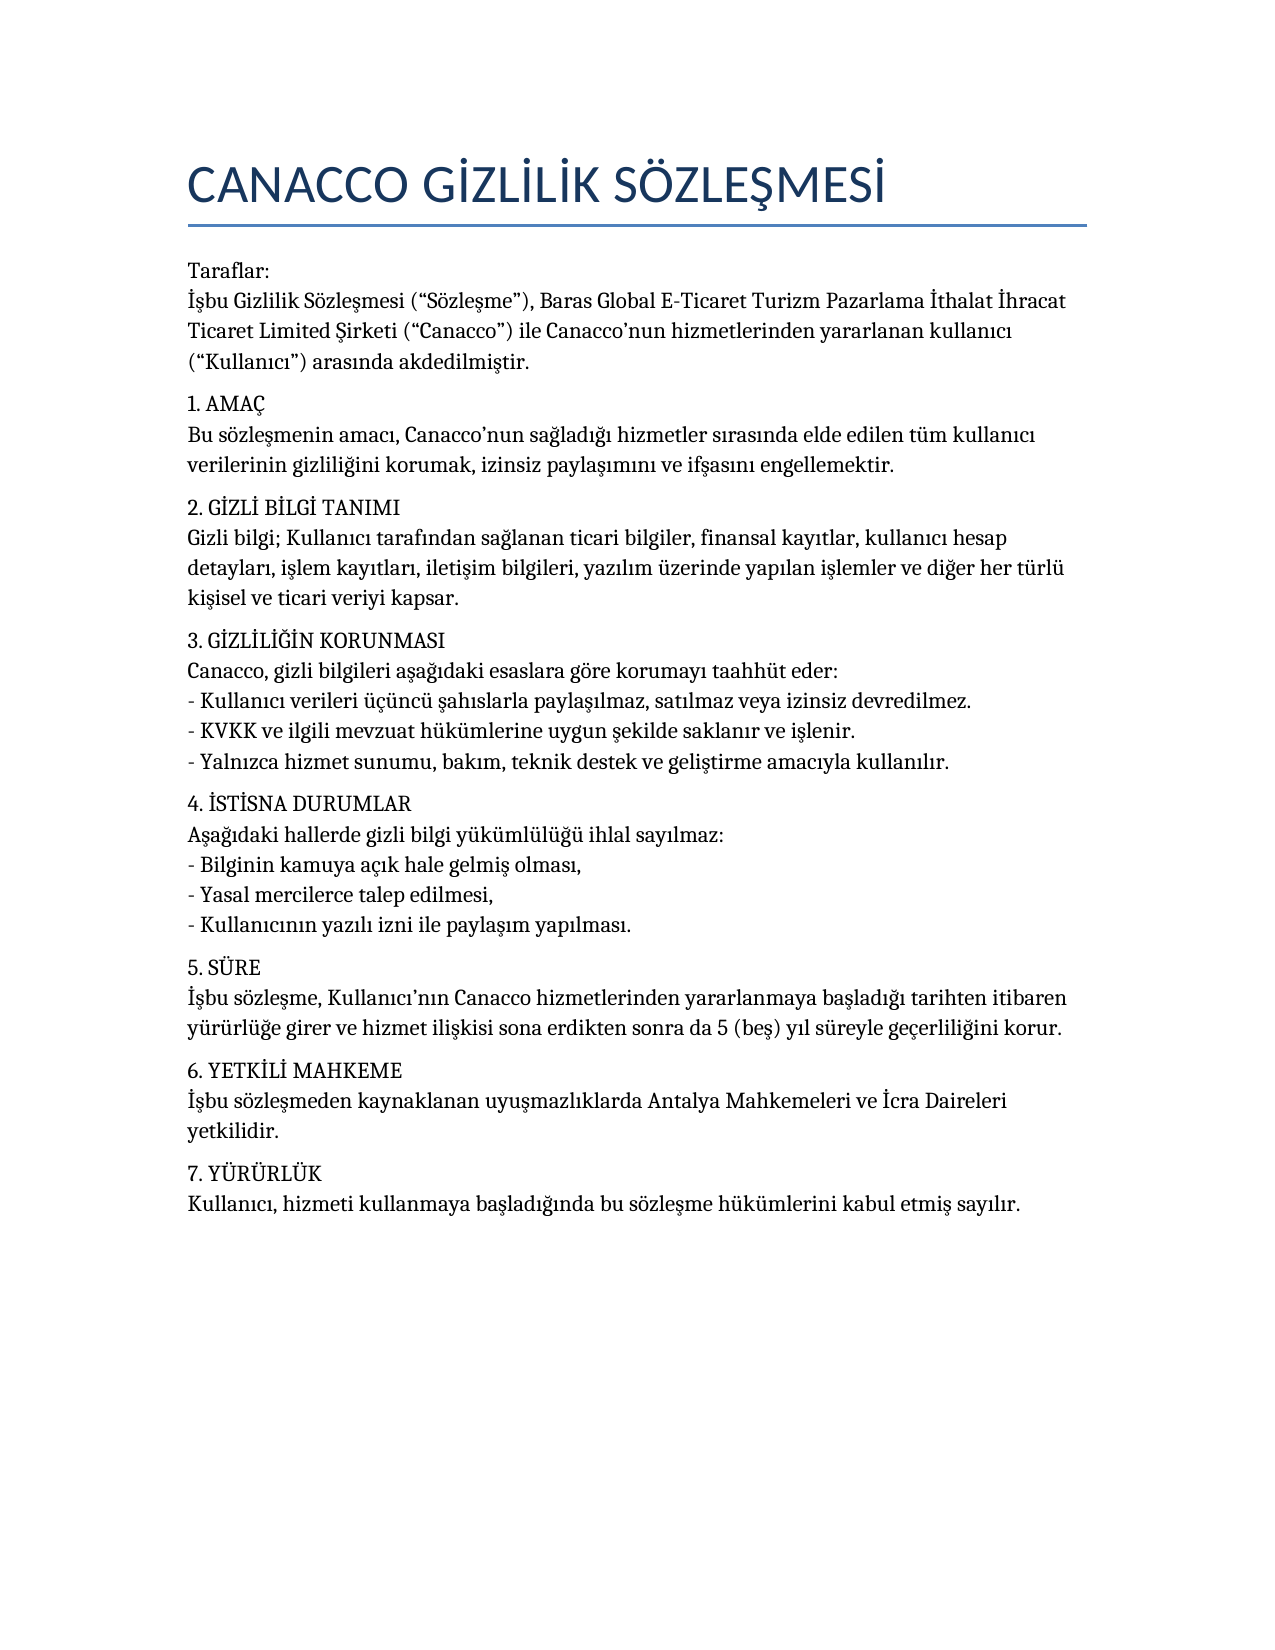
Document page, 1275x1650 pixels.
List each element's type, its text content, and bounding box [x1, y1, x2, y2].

text 3. GİZLİLİĞİN KORUNMASI Canacco, gizli bilgileri aşağıdaki esaslara göre korumayı taahhüt eder: - Kullanıcı verileri üçüncü şahıslarla paylaşılmaz, satılmaz veya izinsiz devredilmez. - KVKK ve ilgili mevzuat hükümlerine uygun şekilde saklanır ve işlenir. - Yalnızca hizmet sunumu, bakım, teknik destek ve geliştirme amacıyla kullanılır. [187, 628, 1087, 775]
text 7. YÜRÜRLÜK Kullanıcı, hizmeti kullanmaya başladığında bu sözleşme hükümlerini kabul etmiş sayılır. [187, 1161, 1087, 1217]
text 4. İSTİSNA DURUMLAR Aşağıdaki hallerde gizli bilgi yükümlülüğü ihlal sayılmaz: - Bilginin kamuya açık hale gelmiş olması, - Yasal mercilerce talep edilmesi, - Kullanıcının yazılı izni ile paylaşım yapılması. [187, 791, 1087, 938]
text 1. AMAÇ Bu sözleşmenin amacı, Canacco’nun sağladığı hizmetler sırasında elde edilen tüm kullanıcı verilerinin gizliliğini korumak, izinsiz paylaşımını ve ifşasını engellemektir. [187, 391, 1087, 478]
text 5. SÜRE İşbu sözleşme, Kullanıcı’nın Canacco hizmetlerinden yararlanmaya başladığı tarihten itibaren yürürlüğe girer ve hizmet ilişkisi sona erdikten sonra da 5 (beş) yıl süreyle geçerliliğini korur. [187, 955, 1087, 1041]
text 6. YETKİLİ MAHKEME İşbu sözleşmeden kaynaklanan uyuşmazlıklarda Antalya Mahkemeleri ve İcra Daireleri yetkilidir. [187, 1058, 1087, 1144]
text Taraflar: İşbu Gizlilik Sözleşmesi (“Sözleşme”), Baras Global E-Ticaret Turizm Pazarlama İthalat İhracat Ticaret Limited Şirketi (“Canacco”) ile Canacco’nun hizmetlerinden yararlanan kullanıcı (“Kullanıcı”) arasında akdedilmiştir. [187, 258, 1087, 375]
title CANACCO GİZLİLİK SÖZLEŞMESİ [187, 150, 1087, 227]
text 2. GİZLİ BİLGİ TANIMI Gizli bilgi; Kullanıcı tarafından sağlanan ticari bilgiler, finansal kayıtlar, kullanıcı hesap detayları, işlem kayıtları, iletişim bilgileri, yazılım üzerinde yapılan işlemler ve diğer her türlü kişisel ve ticari veriyi kapsar. [187, 494, 1087, 611]
